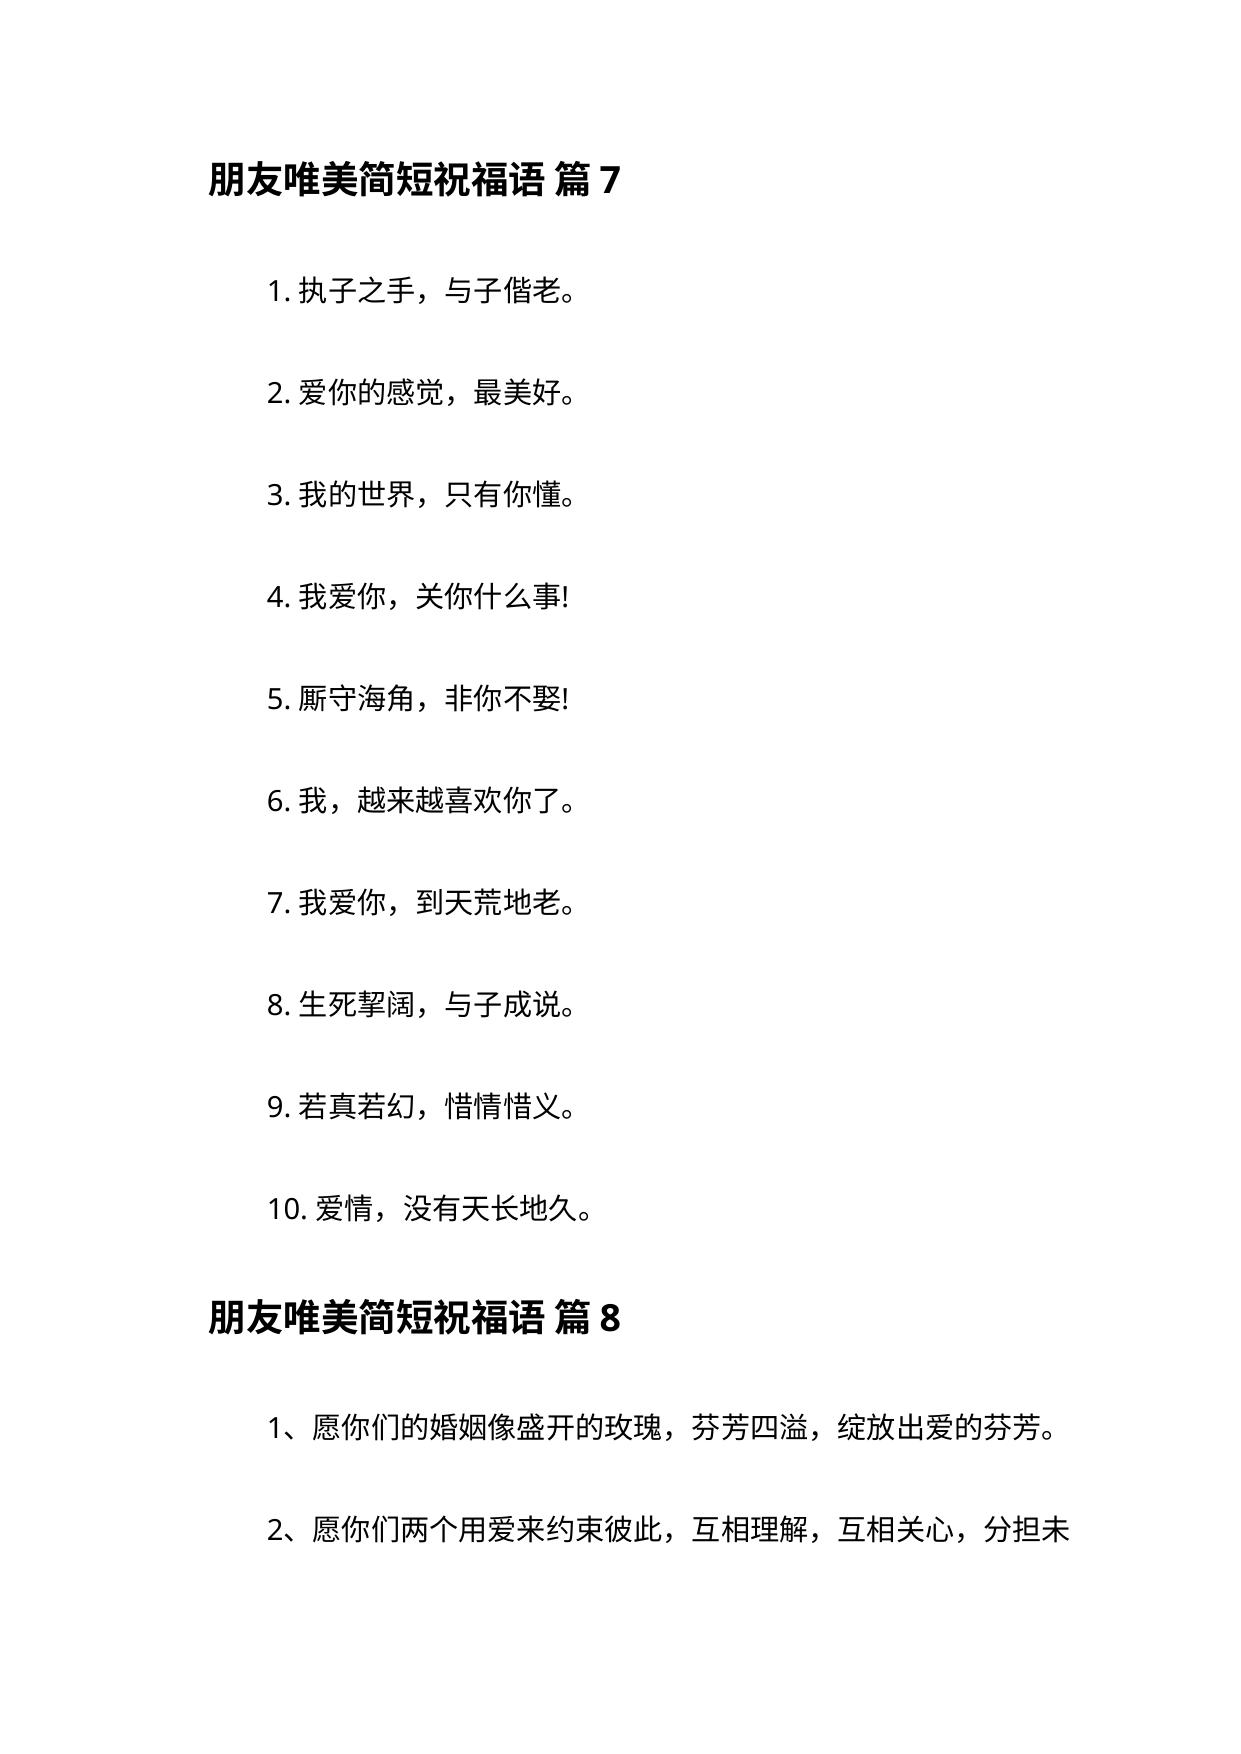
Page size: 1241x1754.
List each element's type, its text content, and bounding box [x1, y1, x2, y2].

text 2. 爱你的感觉，最美好。 [150, 369, 1090, 412]
text 10. 爱情，没有天长地久。 [150, 1185, 1090, 1228]
text 朋友唯美简短祝福语 篇8 [150, 1287, 1090, 1342]
text 9. 若真若幻，惜情惜义。 [150, 1083, 1090, 1126]
text 4. 我爱你，关你什么事! [150, 573, 1090, 616]
text 5. 厮守海角，非你不娶! [150, 676, 1090, 718]
text 8. 生死挈阔，与子成说。 [150, 981, 1090, 1024]
text 6. 我，越来越喜欢你了。 [150, 777, 1090, 820]
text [150, 1507, 1090, 1549]
text 朋友唯美简短祝福语 篇7 [150, 150, 1090, 204]
text 7. 我爱你，到天荒地老。 [150, 879, 1090, 922]
text 1. 执子之手，与子偕老。 [150, 268, 1090, 310]
text 1、愿你们的婚姻像盛开的玫瑰，芬芳四溢，绽放出爱的芬芳。 [150, 1405, 1090, 1447]
text 3. 我的世界，只有你懂。 [150, 472, 1090, 514]
